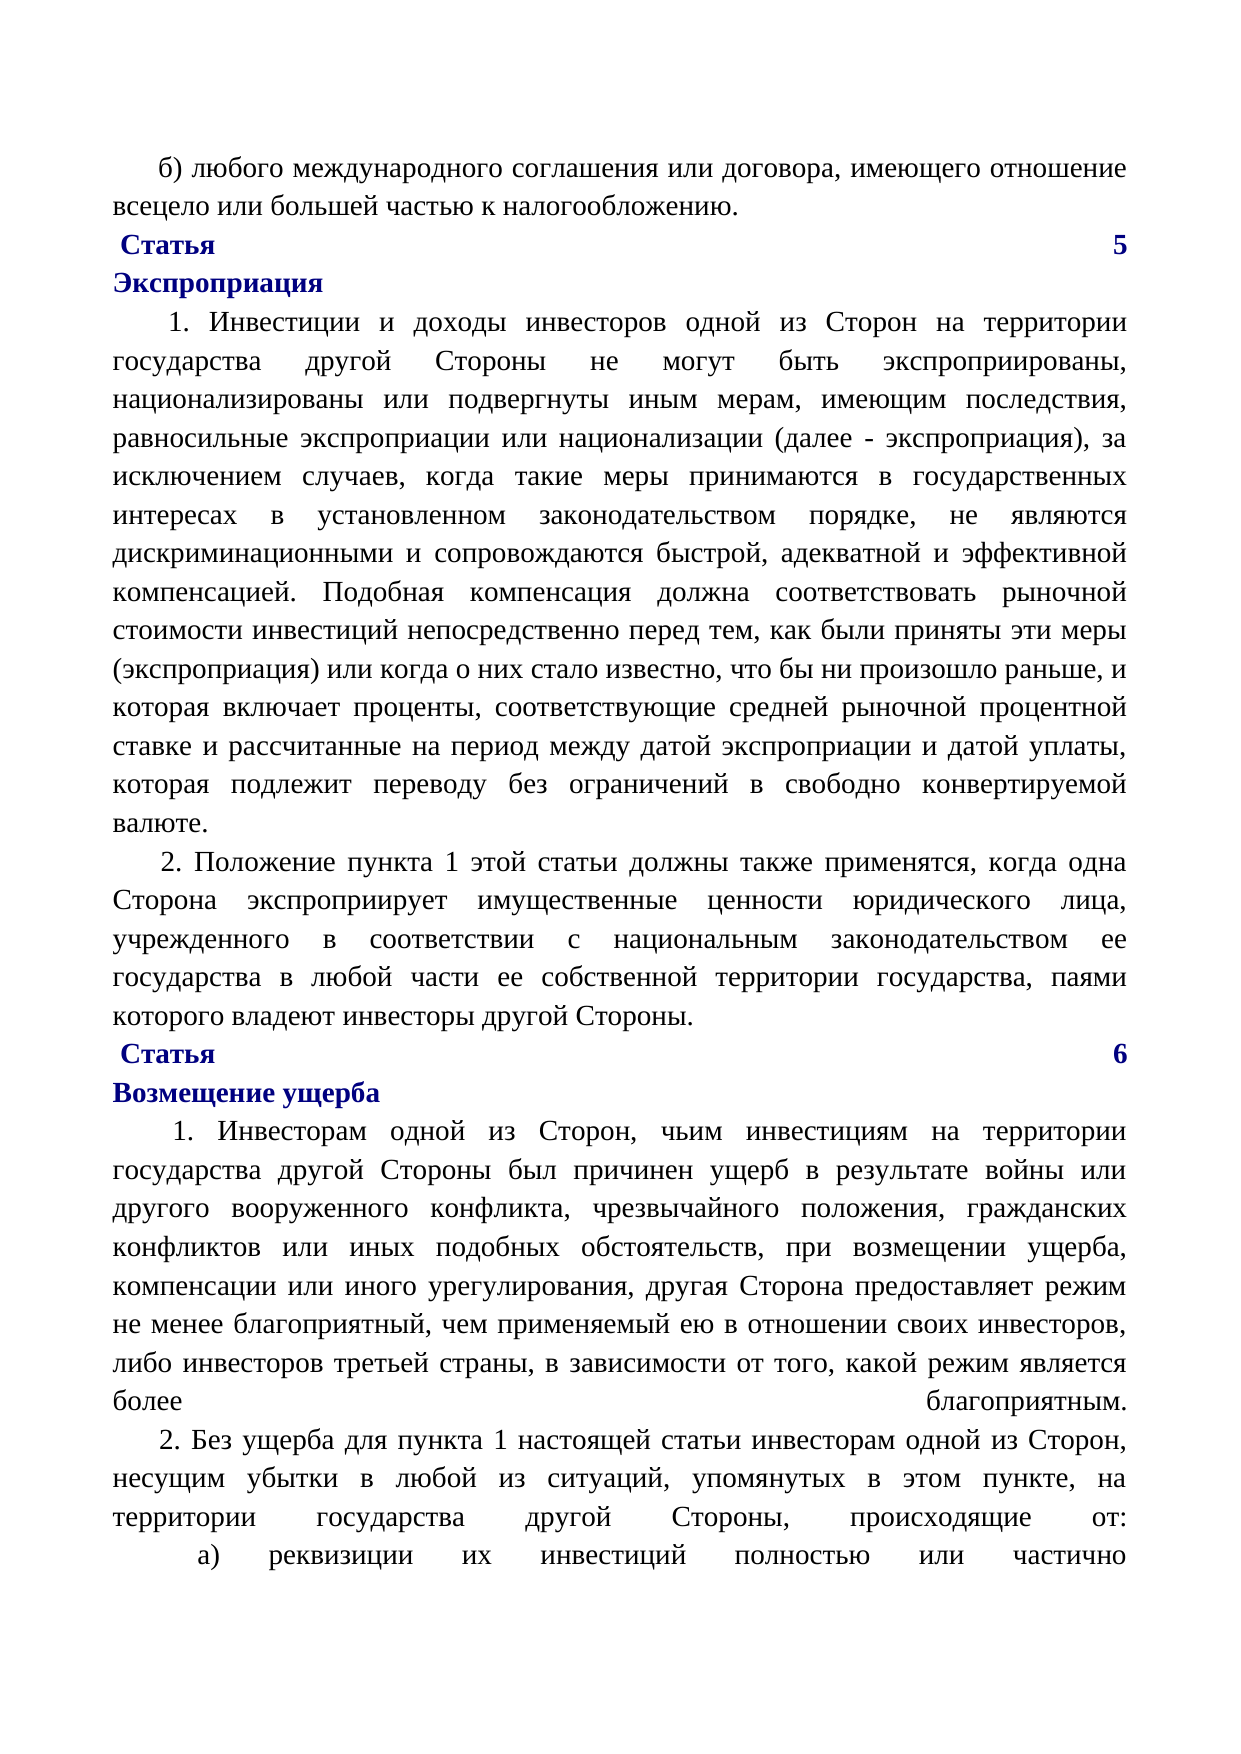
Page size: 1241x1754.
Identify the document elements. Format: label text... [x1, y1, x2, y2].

text Статья 5 Экспроприация [112, 227, 1128, 299]
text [112, 150, 1128, 222]
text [112, 1113, 1128, 1571]
text 1. Инвестиции и доходы инвесторов одной из Сторон на территории государства другой Стороны не могут быть экспроприированы, национализированы или подвергнуты иным мерам, имеющим последствия, равносильные экспроприации или национализации (далее - экспроприация), за исключением случаев, когда такие меры принимаются в государственных интересах в установленном законодательством порядке, не являются дискриминационными и сопровождаются быстрой, адекватной и эффективной компенсацией. Подобная компенсация должна соответствовать рыночной стоимости инвестиций непосредственно перед тем, как были приняты эти меры (экспроприация) или когда о них стало известно, что бы ни произошло раньше, и которая включает проценты, соответствующие средней рыночной процентной ставке и рассчитанные на период между датой экспроприации и датой уплаты, которая подлежит переводу без ограничений в свободно конвертируемой валюте. 2. Положение пункта 1 этой статьи должны также применятся, когда одна Сторона экспроприирует имущественные ценности юридического лица, учрежденного в соответствии с национальным законодательством ее государства в любой части ее собственной территории государства, паями которого владеют инвесторы другой Стороны. [112, 304, 1128, 1031]
text Статья 6 Возмещение ущерба [112, 1036, 1128, 1108]
